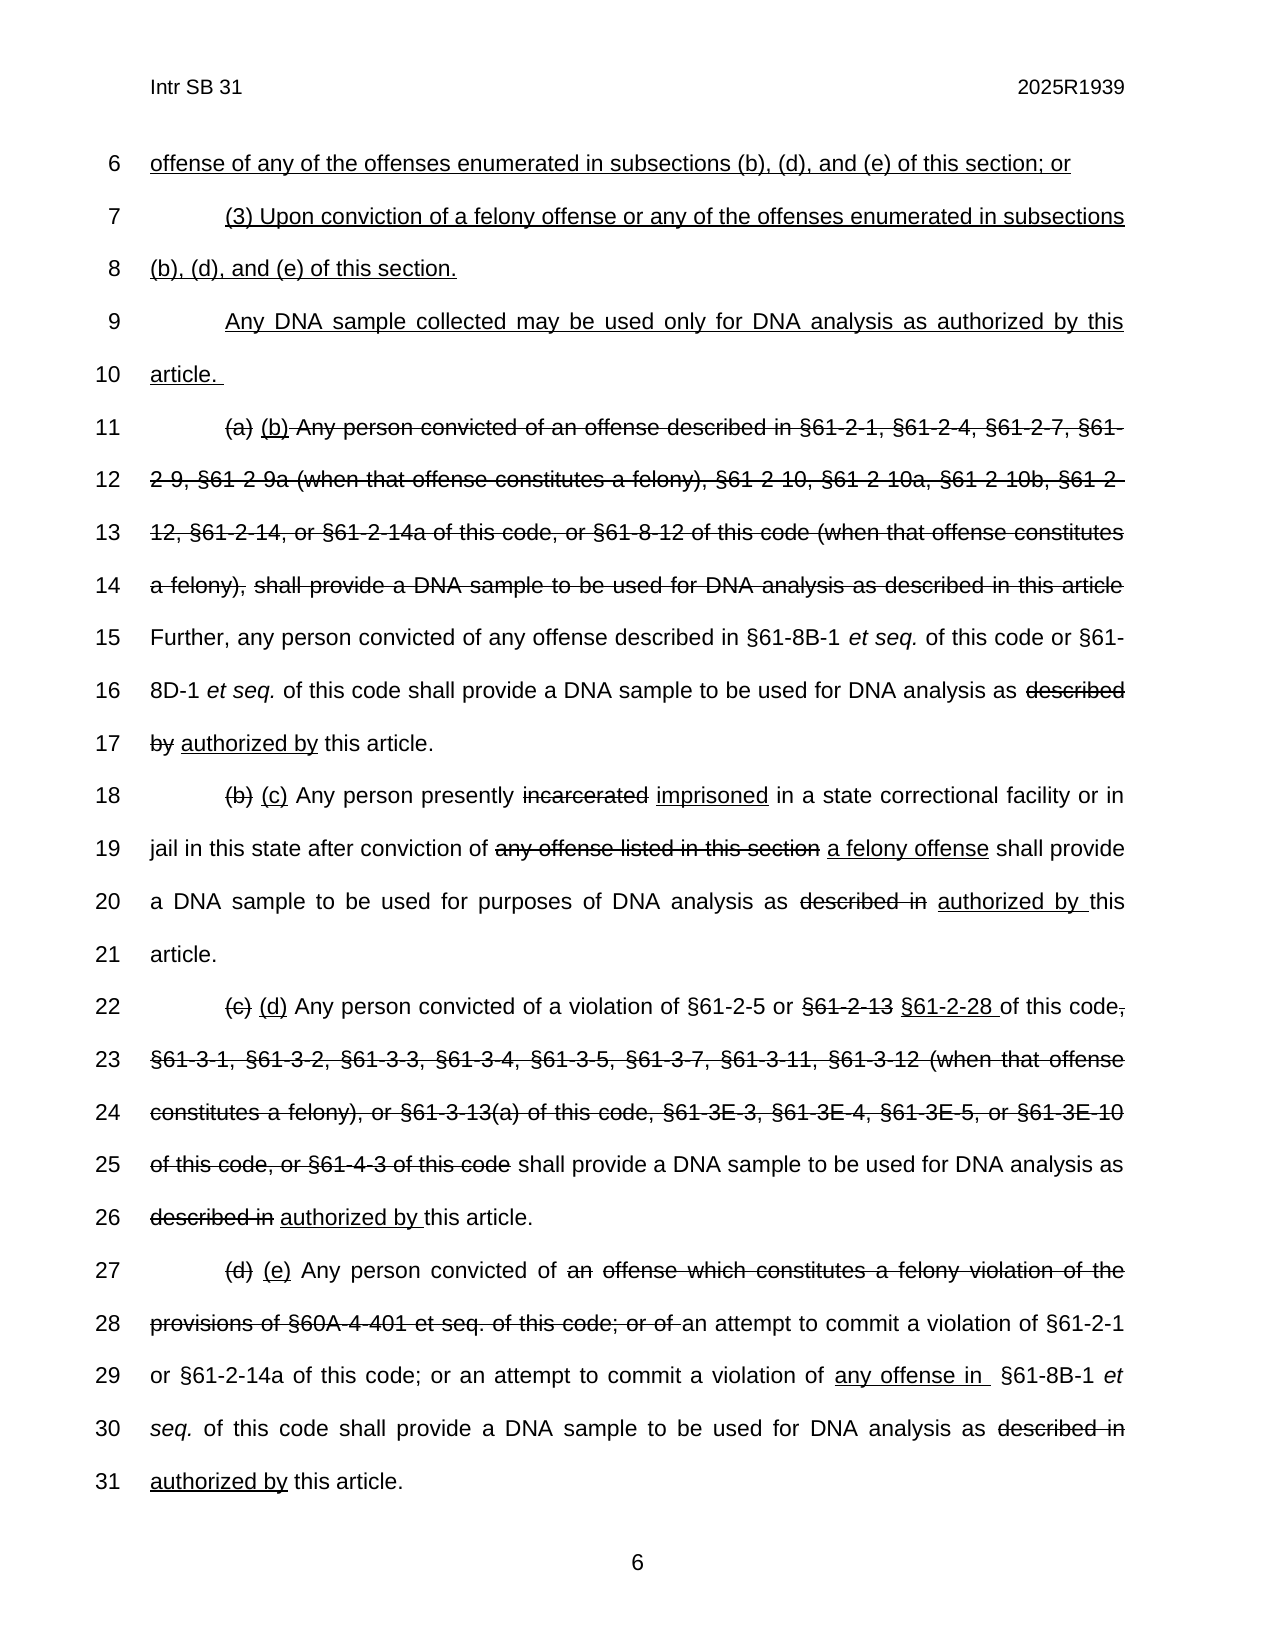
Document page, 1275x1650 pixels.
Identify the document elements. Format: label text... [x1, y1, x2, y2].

text (a) (b) Any person convicted of an offense described in §61-2-1, §61-2-4, §61-2-7, §61-2-9, §61-2-9a (when that offense constitutes a felony), §61-2-10, §61-2-10a, §61-2-10b, §61-2-12, §61-2-14, or §61-2-14a of this code, or §61-8-12 of this code (when that offense constitutes a felony), shall provide a DNA sample to be used for DNA analysis as described in this article Further, any person convicted of any offense described in §61-8B-1 et seq. of this code or §61-8D-1 et seq. of this code shall provide a DNA sample to be used for DNA analysis as described by authorized by this article. [150, 482, 1125, 756]
text (c) (d) Any person convicted of a violation of §61-2-5 or §61-2-13 §61-2-28 of this code, §61-3-1, §61-3-2, §61-3-3, §61-3-4, §61-3-5, §61-3-7, §61-3-11, §61-3-12 (when that offense constitutes a felony), or §61-3-13(a) of this code, §61-3E-3, §61-3E-4, §61-3E-5, or §61-3E-10 of this code, or §61-4-3 of this code shall provide a DNA sample to be used for DNA analysis as described in authorized by this article. [150, 1061, 1125, 1231]
text (a) (b) Any person convicted of an offense described in §61-2-1, §61-2-4, §61-2-7, §61-2-9, §61-2-9a (when that offense constitutes a felony), §61-2-10, §61-2-10a, §61-2-10b, §61-2-12, §61-2-14, or §61-2-14a of this code, or §61-8-12 of this code (when that offense constitutes a felony), shall provide a DNA sample to be used for DNA analysis as described in this article Further, any person convicted of any offense described in §61-8B-1 et seq. of this code or §61-8D-1 et seq. of this code shall provide a DNA sample to be used for DNA analysis as described by authorized by this article. [150, 413, 1125, 480]
text (3) Upon conviction of a felony offense or any of the offenses enumerated in subsections (b), (d), and (e) of this section. [150, 203, 1125, 282]
text (b) (c) Any person presently incarcerated imprisoned in a state correctional facility or in jail in this state after conviction of any offense listed in this section a felony offense shall provide a DNA sample to be used for purposes of DNA analysis as described in authorized by this article. [150, 782, 1125, 967]
text (d) (e) Any person convicted of an offense which constitutes a felony violation of the provisions of §60A-4-401 et seq. of this code; or of an attempt to commit a violation of §61-2-1 or §61-2-14a of this code; or an attempt to commit a violation of any offense in §61-8B-1 et seq. of this code shall provide a DNA sample to be used for DNA analysis as described in authorized by this article. [150, 1257, 1125, 1494]
text Any DNA sample collected may be used only for DNA analysis as authorized by this article. [150, 308, 1125, 387]
text (c) (d) Any person convicted of a violation of §61-2-5 or §61-2-13 §61-2-28 of this code, §61-3-1, §61-3-2, §61-3-3, §61-3-4, §61-3-5, §61-3-7, §61-3-11, §61-3-12 (when that offense constitutes a felony), or §61-3-13(a) of this code, §61-3E-3, §61-3E-4, §61-3E-5, or §61-3E-10 of this code, or §61-4-3 of this code shall provide a DNA sample to be used for DNA analysis as described in authorized by this article. [150, 993, 1125, 1060]
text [150, 150, 1125, 176]
